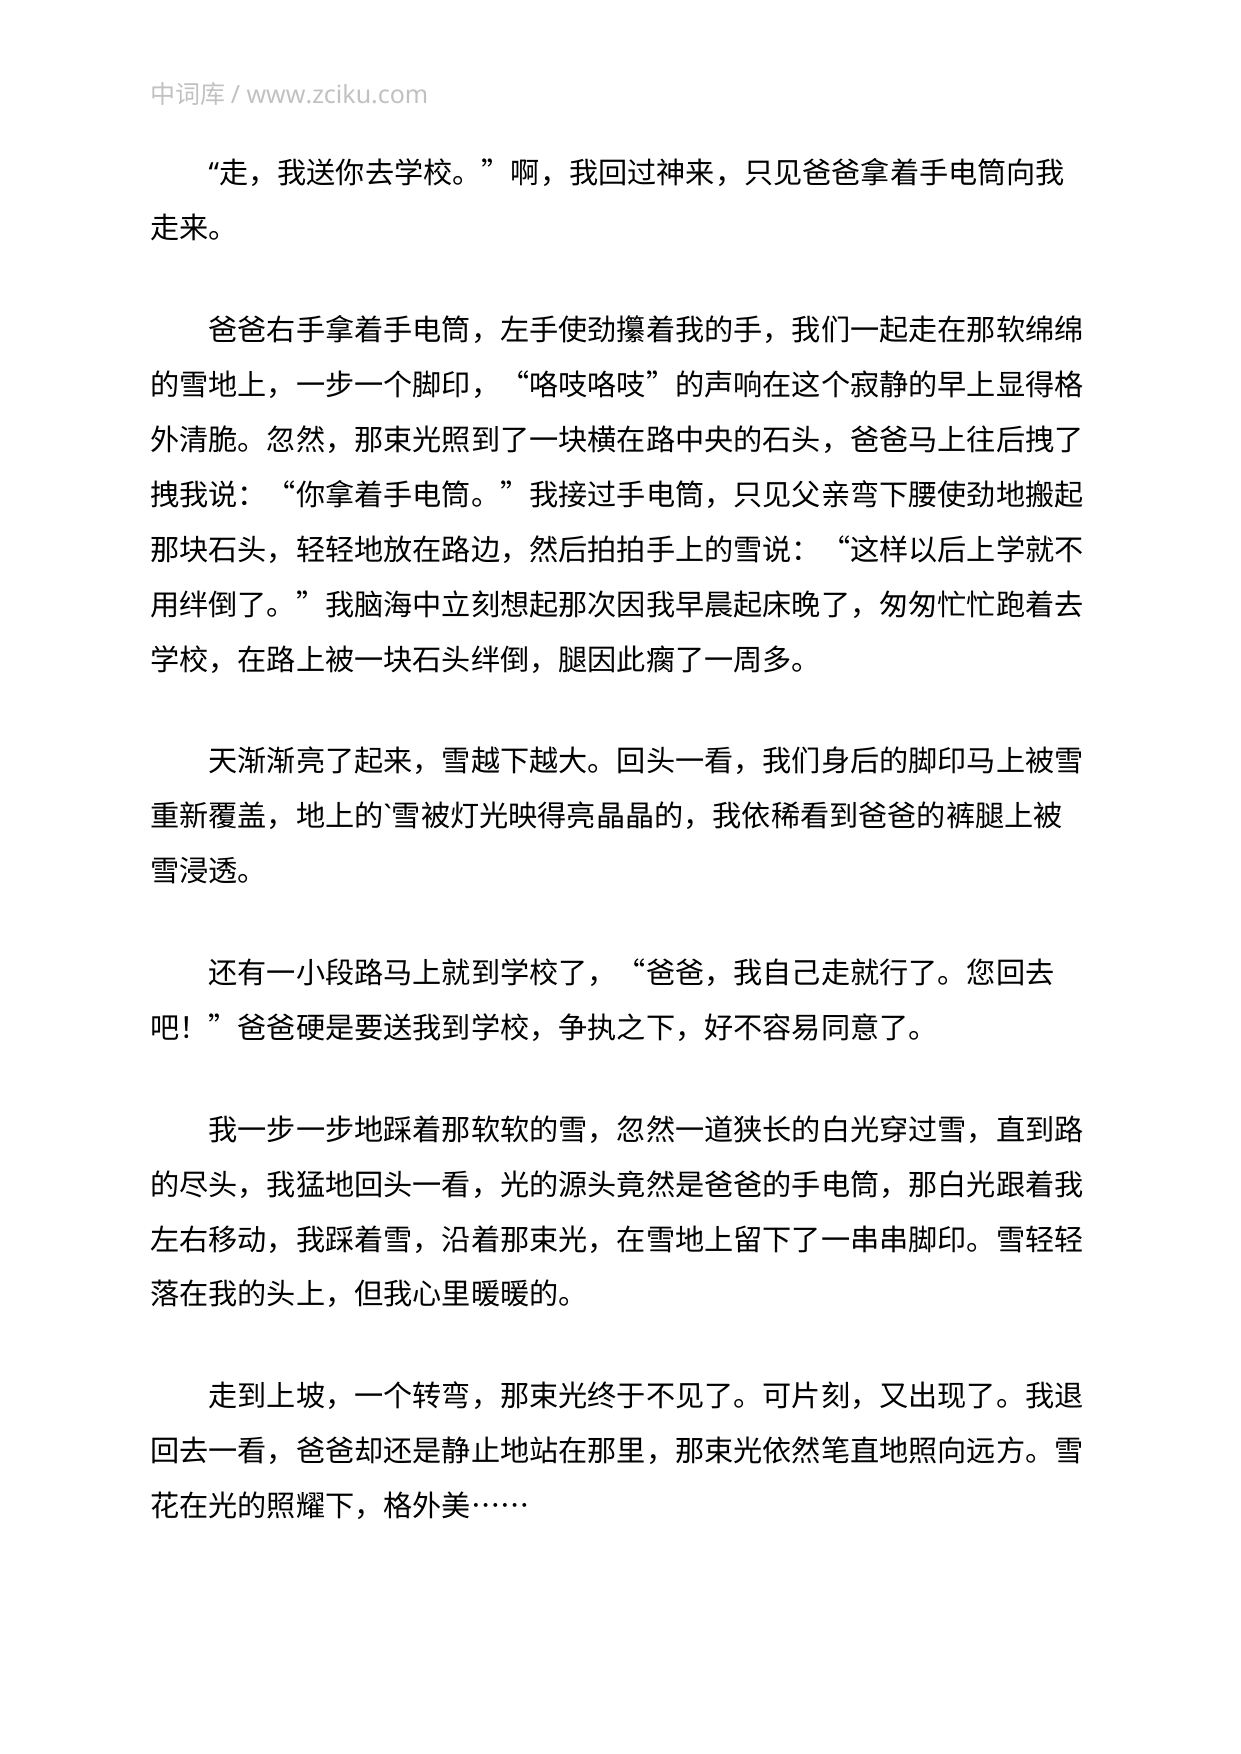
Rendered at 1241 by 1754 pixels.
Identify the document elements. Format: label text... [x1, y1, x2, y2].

text 爸爸右手拿着手电筒，左手使劲攥着我的手，我们一起走在那软绵绵的雪地上，一步一个脚印，“咯吱咯吱”的声响在这个寂静的早上显得格外清脆。忽然，那束光照到了一块横在路中央的石头，爸爸马上往后拽了拽我说：“你拿着手电筒。”我接过手电筒，只见父亲弯下腰使劲地搬起那块石头，轻轻地放在路边，然后拍拍手上的雪说：“这样以后上学就不用绊倒了。”我脑海中立刻想起那次因我早晨起床晚了，匆匆忙忙跑着去学校，在路上被一块石头绊倒，腿因此瘸了一周多。 [150, 307, 1090, 678]
text 我一步一步地踩着那软软的雪，忽然一道狭长的白光穿过雪，直到路的尽头，我猛地回头一看，光的源头竟然是爸爸的手电筒，那白光跟着我左右移动，我踩着雪，沿着那束光，在雪地上留下了一串串脚印。雪轻轻落在我的头上，但我心里暖暖的。 [150, 1106, 1090, 1313]
text 走到上坡，一个转弯，那束光终于不见了。可片刻，又出现了。我退回去一看，爸爸却还是静止地站在那里，那束光依然笔直地照向远方。雪花在光的照耀下，格外美…… [150, 1373, 1090, 1525]
text 还有一小段路马上就到学校了，“爸爸，我自己走就行了。您回去吧！”爸爸硬是要送我到学校，争执之下，好不容易同意了。 [150, 949, 1090, 1047]
text “走，我送你去学校。”啊，我回过神来，只见爸爸拿着手电筒向我走来。 [150, 150, 1090, 247]
text 天渐渐亮了起来，雪越下越大。回头一看，我们身后的脚印马上被雪重新覆盖，地上的`雪被灯光映得亮晶晶的，我依稀看到爸爸的裤腿上被雪浸透。 [150, 738, 1090, 890]
